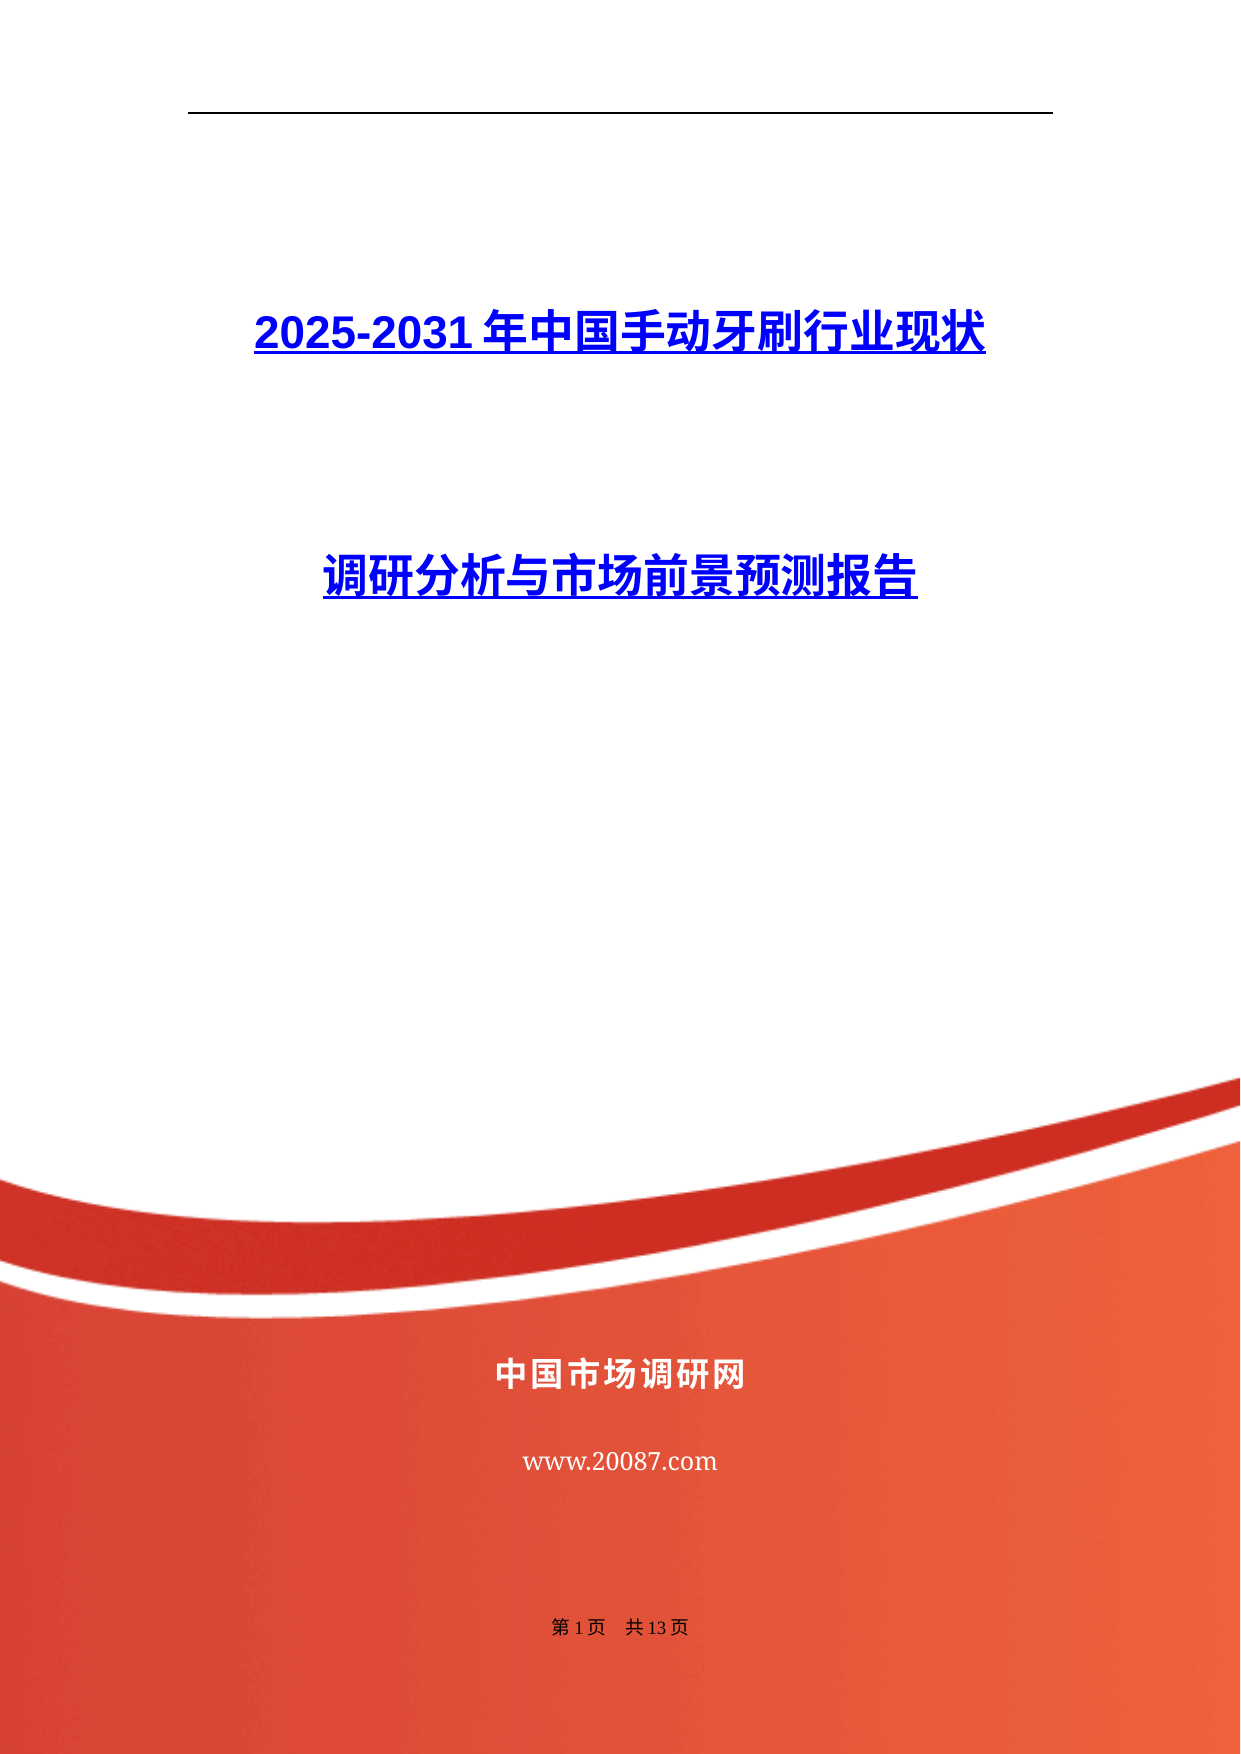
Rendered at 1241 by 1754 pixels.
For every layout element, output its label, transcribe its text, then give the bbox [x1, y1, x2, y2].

subtitle 中国市场调研网 [187, 1339, 1053, 1404]
text www.20087.com [187, 1428, 1053, 1493]
table_header 2025-2031年中国手动牙刷行业现状调研分析与市场前景预测报告 [188, 207, 1053, 773]
picture [0, 1006, 1241, 1754]
